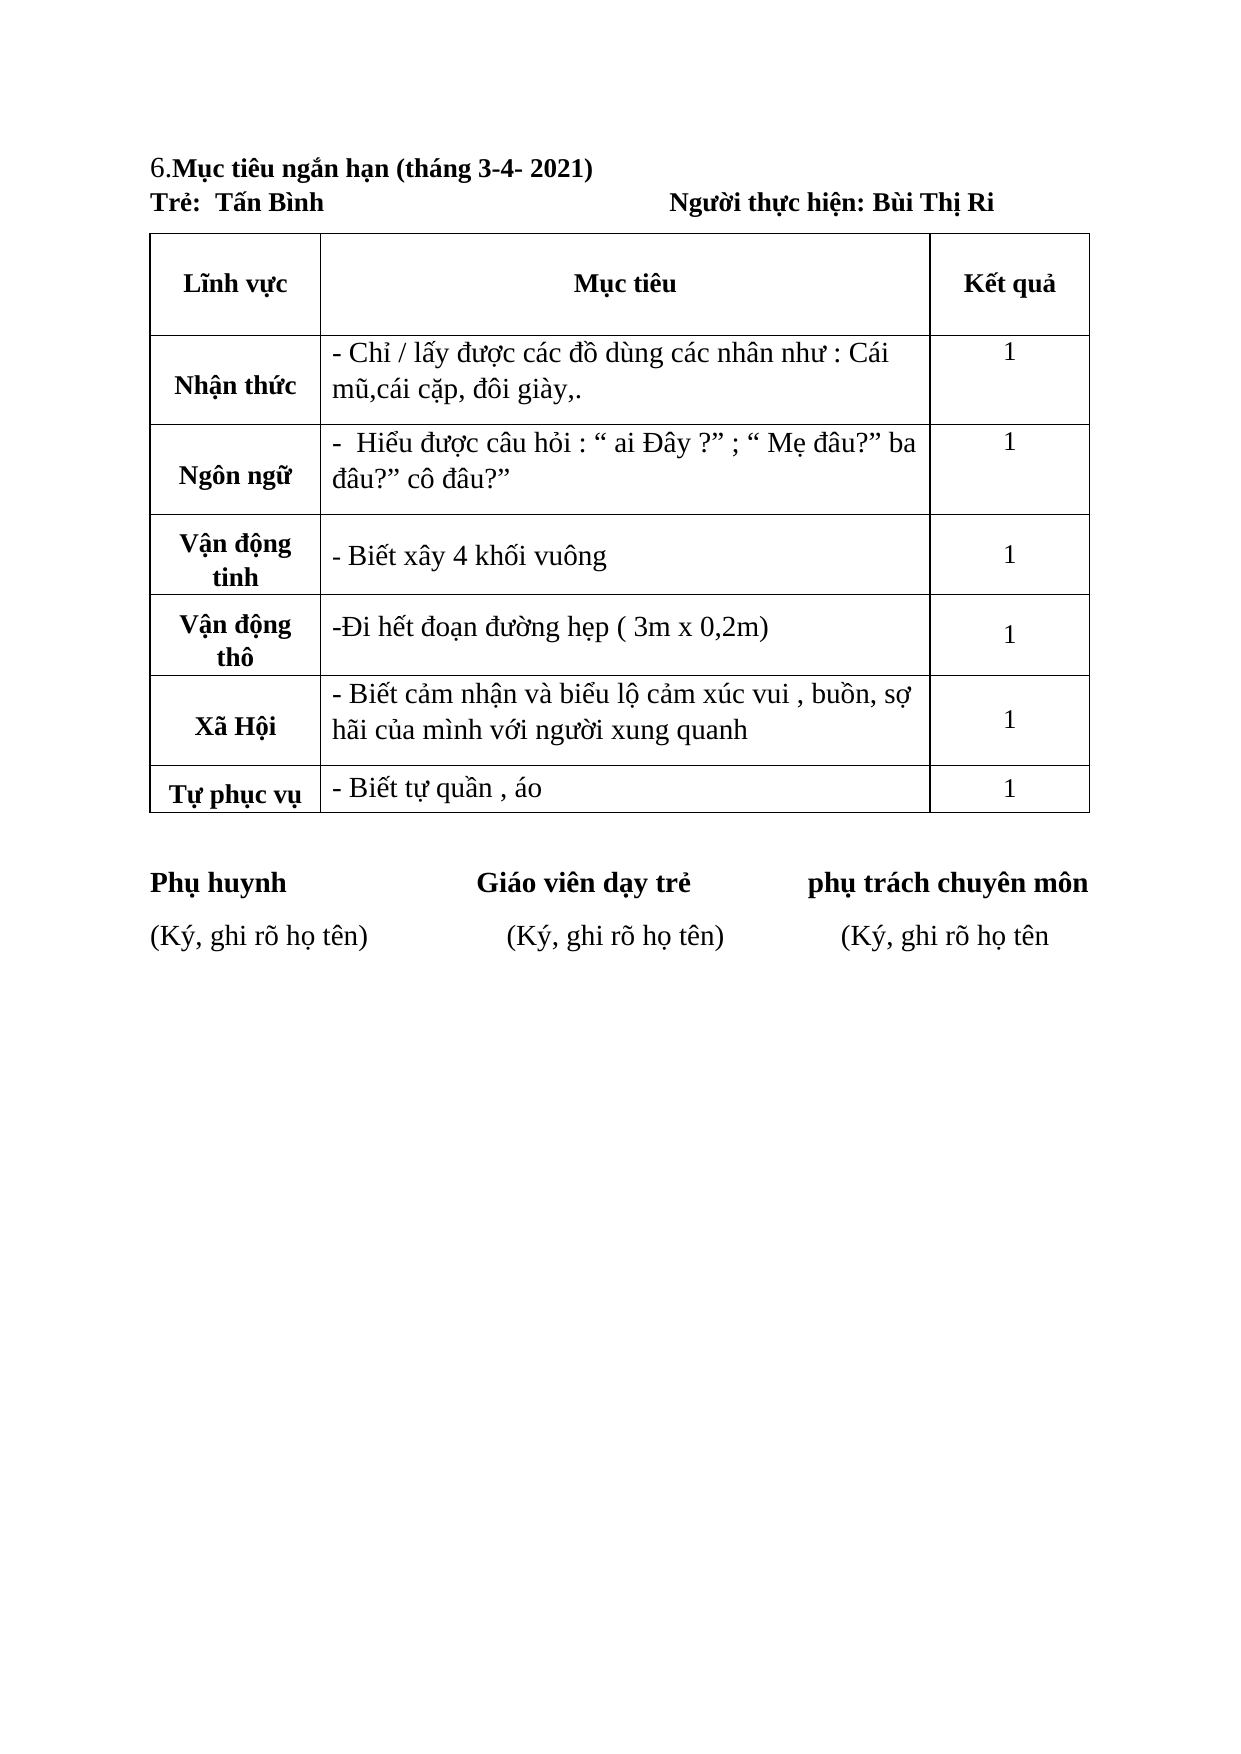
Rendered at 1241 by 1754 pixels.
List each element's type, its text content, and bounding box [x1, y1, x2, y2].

table_cell Ngôn ngữ [151, 425, 320, 514]
table_cell Vận động thô [151, 595, 320, 675]
text Trẻ: Tấn Bình Người thực hiện: Bùi Thị Ri [150, 186, 1090, 217]
table_cell 1 [931, 676, 1089, 764]
table_header Kết quả [931, 234, 1089, 334]
text (Ký, ghi rõ họ tên) (Ký, ghi rõ họ tên) (Ký, ghi rõ họ tên [150, 918, 1090, 952]
table_cell Nhận thức [151, 336, 320, 424]
table_cell 1 [931, 766, 1089, 812]
table_cell Xã Hội [151, 676, 320, 764]
table_cell 1 [931, 515, 1089, 594]
table_header Lĩnh vực [151, 234, 320, 334]
table_cell - Biết xây 4 khối vuông [321, 515, 929, 594]
table_cell - Biết tự quần , áo [321, 766, 929, 812]
text Phụ huynh Giáo viên dạy trẻ phụ trách chuyên môn [150, 865, 1090, 899]
table_cell - Hiểu được câu hỏi : “ ai Đây ?” ; “ Mẹ đâu?” ba đâu?” cô đâu?” [321, 425, 929, 514]
table_cell Vận động tinh [151, 515, 320, 594]
table_cell - Chỉ / lấy được các đồ dùng các nhân như : Cái mũ,cái cặp, đôi giày,. [321, 336, 929, 424]
table_cell - Biết cảm nhận và biểu lộ cảm xúc vui , buồn, sợ hãi của mình với người xung quanh [321, 676, 929, 764]
table_cell -Đi hết đoạn đường hẹp ( 3m x 0,2m) [321, 595, 929, 675]
table_cell 1 [931, 336, 1089, 424]
table_header Mục tiêu [321, 234, 929, 334]
table_cell 1 [931, 425, 1089, 514]
table_cell Tự phục vụ [151, 766, 320, 812]
table_cell 1 [931, 595, 1089, 675]
text 6.Mục tiêu ngắn hạn (tháng 3-4- 2021) [150, 150, 1090, 183]
